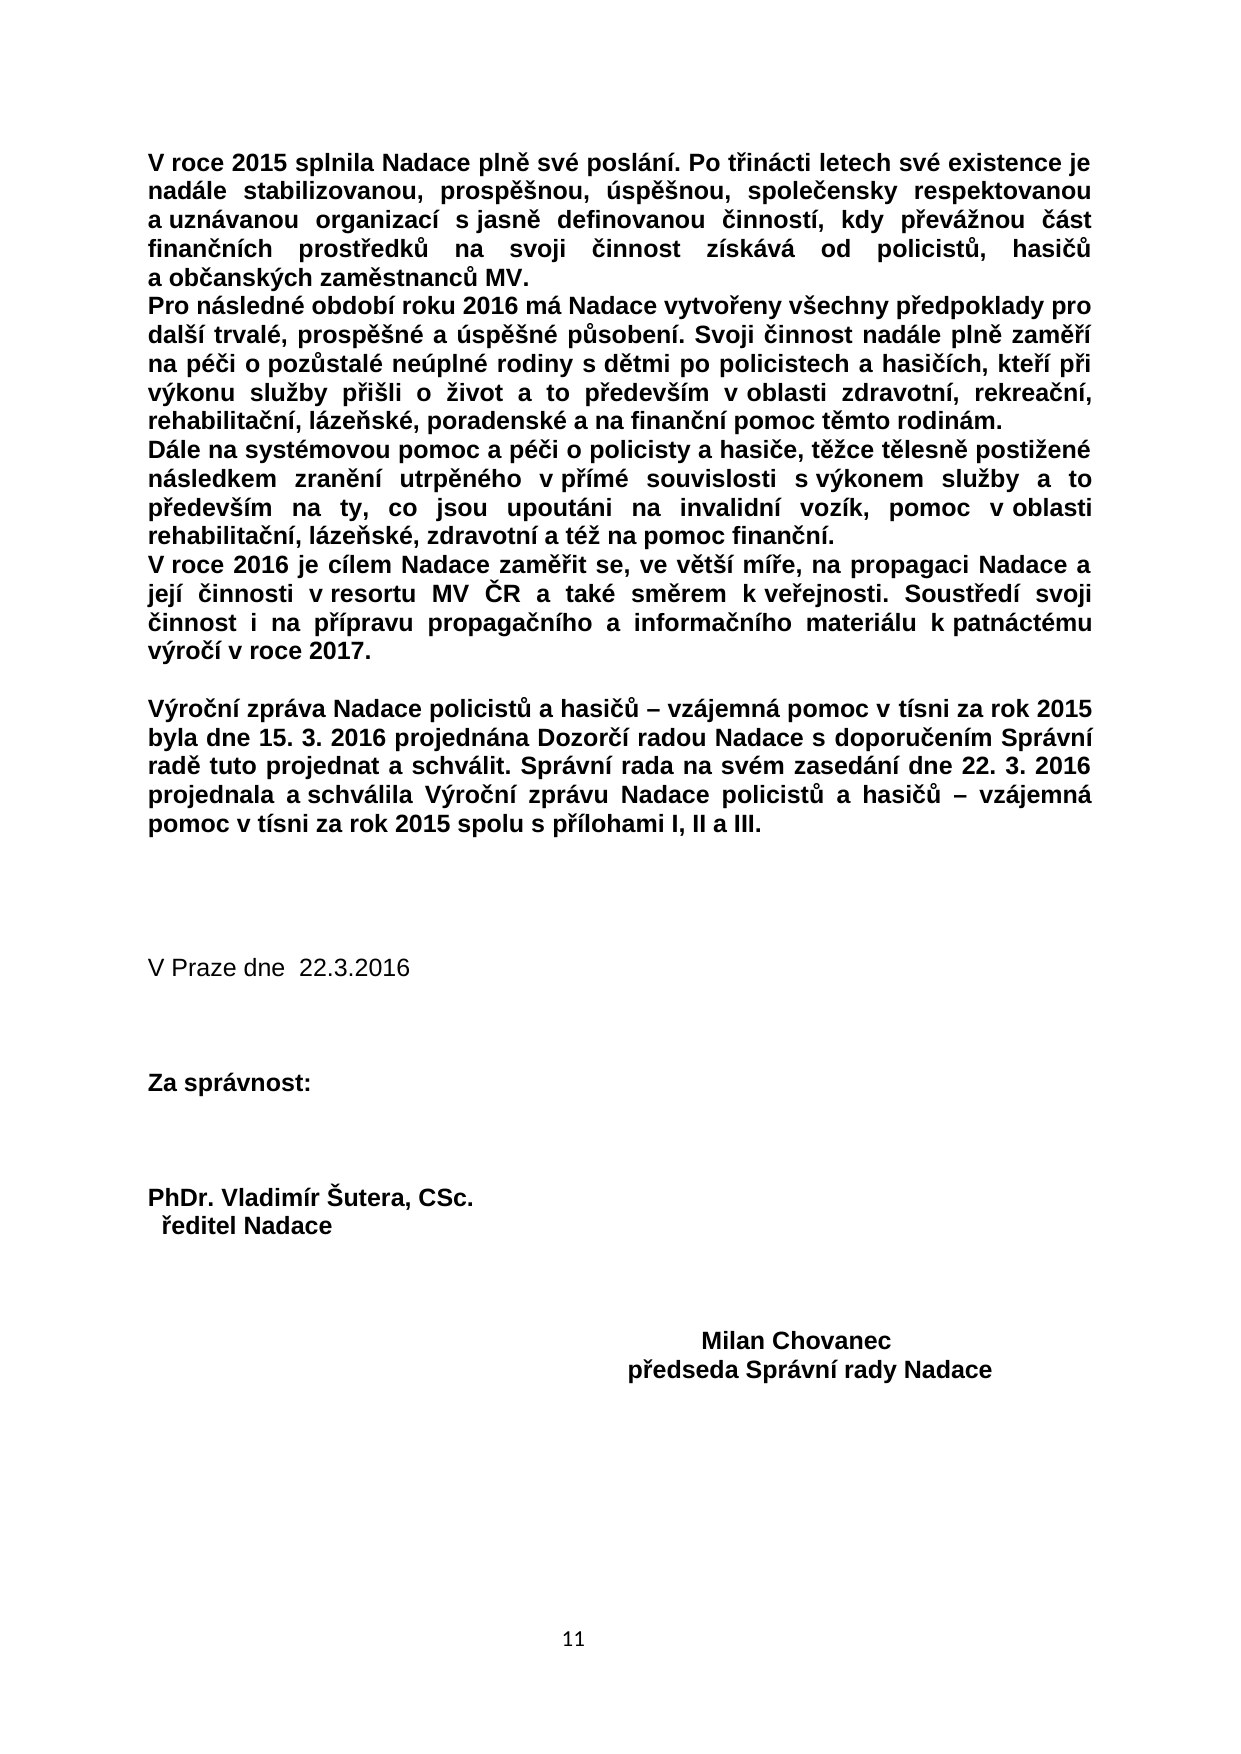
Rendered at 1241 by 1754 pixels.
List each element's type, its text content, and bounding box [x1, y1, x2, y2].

text V Praze dne 22.3.2016 [148, 953, 1093, 981]
table_header Milan Chovanec předseda Správní rady Nadace [616, 1068, 1096, 1384]
text Dále na systémovou pomoc a péči o policisty a hasiče, těžce tělesně postižené následkem zranění utrpěného v přímé souvislosti s výkonem služby a to především na ty, co jsou upoutáni na invalidní vozík, pomoc v oblasti rehabilitační, lázeňské, zdravotní a též na pomoc finanční. [148, 435, 1093, 550]
table_header Za správnost: PhDr. Vladimír Šutera, CSc. ředitel Nadace [136, 1068, 616, 1384]
text V roce 2016 je cílem Nadace zaměřit se, ve větší míře, na propagaci Nadace a její činnosti v resortu MV ČR a také směrem k veřejnosti. Soustředí svoji činnost i na přípravu propagačního a informačního materiálu k patnáctému výročí v roce 2017. [148, 550, 1093, 665]
text Výroční zpráva Nadace policistů a hasičů – vzájemná pomoc v tísni za rok 2015 byla dne 15. 3. 2016 projednána Dozorčí radou Nadace s doporučením Správní radě tuto projednat a schválit. Správní rada na svém zasedání dne 22. 3. 2016 projednala a schválila Výroční zprávu Nadace policistů a hasičů – vzájemná pomoc v tísni za rok 2015 spolu s přílohami I, II a III. [148, 694, 1093, 838]
text Pro následné období roku 2016 má Nadace vytvořeny všechny předpoklady pro další trvalé, prospěšné a úspěšné působení. Svoji činnost nadále plně zaměří na péči o pozůstalé neúplné rodiny s dětmi po policistech a hasičích, kteří při výkonu služby přišli o život a to především v oblasti zdravotní, rekreační, rehabilitační, lázeňské, poradenské a na finanční pomoc těmto rodinám. [148, 291, 1093, 435]
text V roce 2015 splnila Nadace plně své poslání. Po třinácti letech své existence je nadále stabilizovanou, prospěšnou, úspěšnou, společensky respektovanou a uznávanou organizací s jasně definovanou činností, kdy převážnou část finančních prostředků na svoji činnost získává od policistů, hasičů a občanských zaměstnanců MV. [148, 148, 1093, 291]
